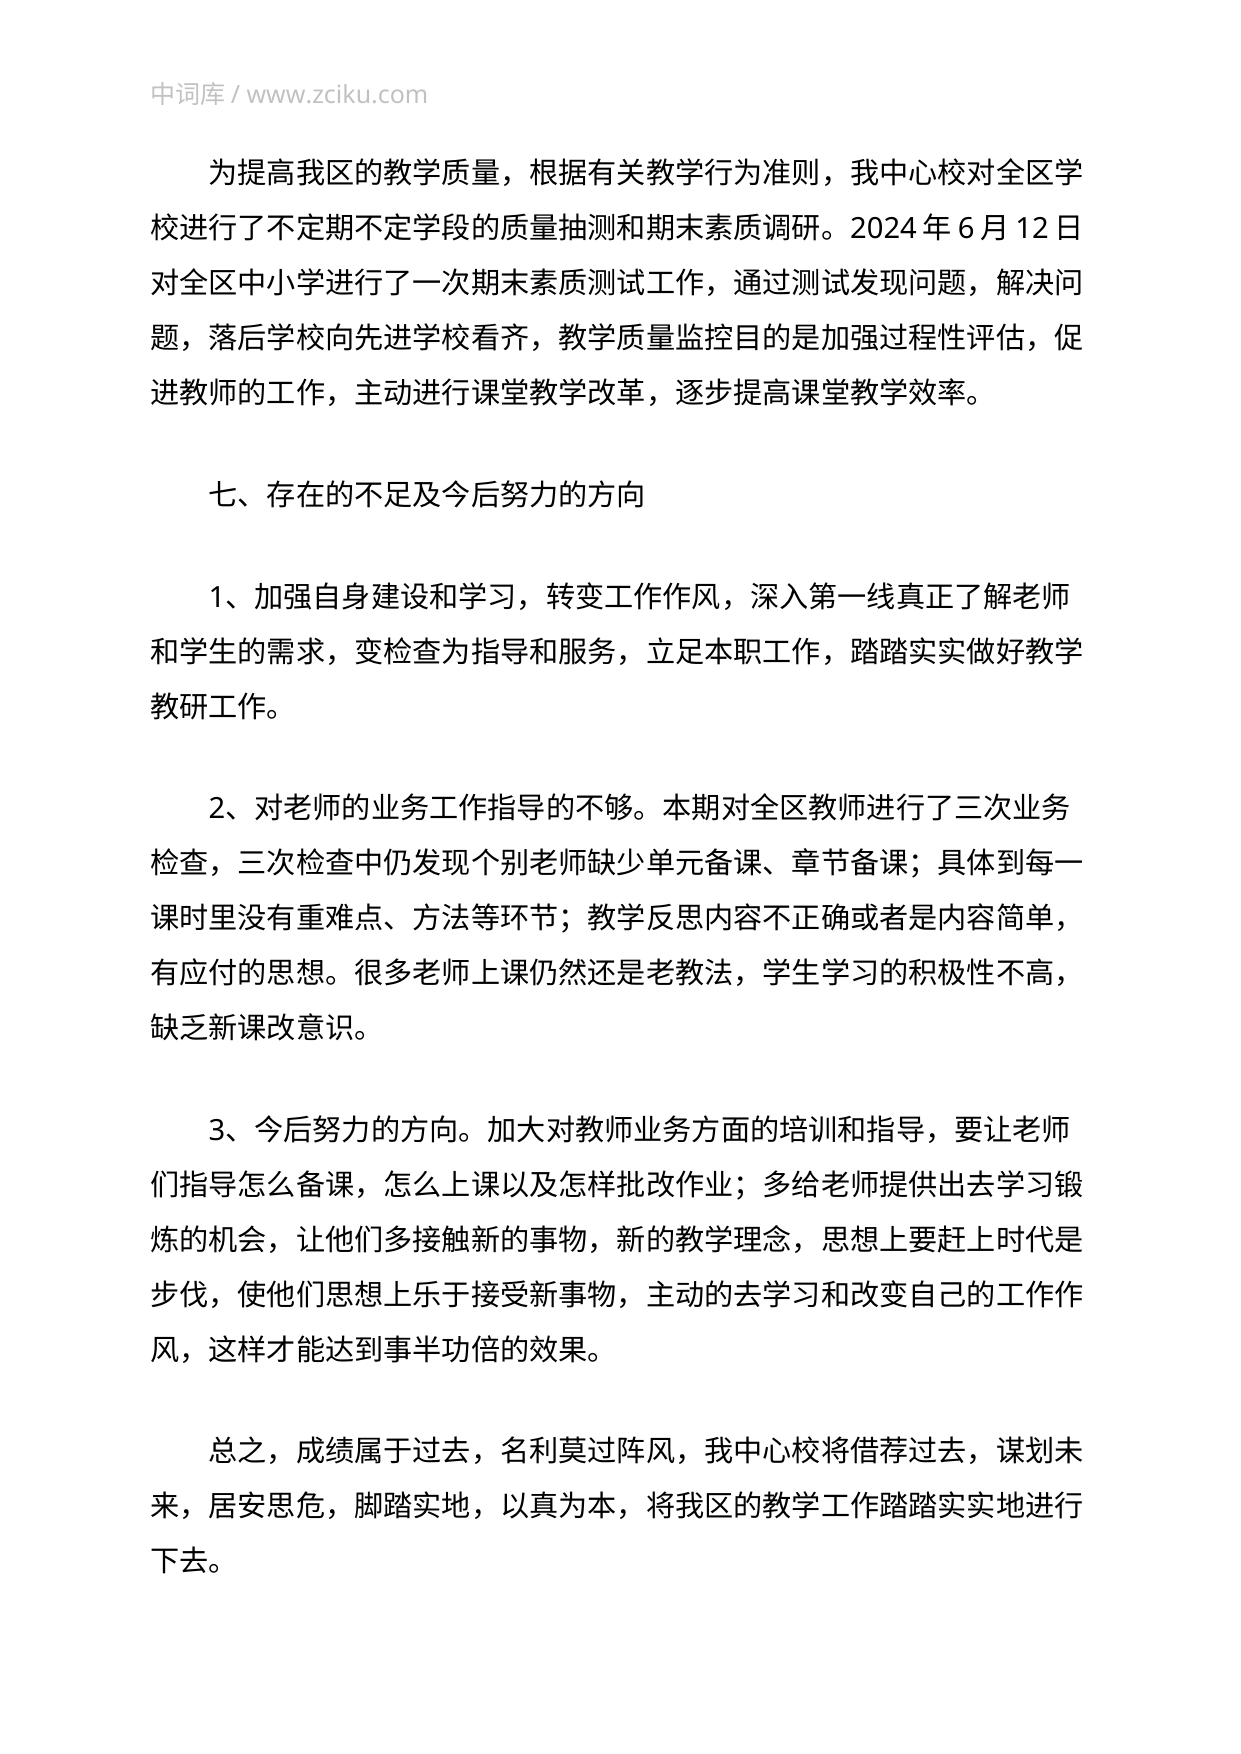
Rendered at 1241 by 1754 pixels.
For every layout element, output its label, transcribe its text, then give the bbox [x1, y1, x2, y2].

text 1、加强自身建设和学习，转变工作作风，深入第一线真正了解老师和学生的需求，变检查为指导和服务，立足本职工作，踏踏实实做好教学教研工作。 [150, 573, 1090, 725]
text 2、对老师的业务工作指导的不够。本期对全区教师进行了三次业务检查，三次检查中仍发现个别老师缺少单元备课、章节备课；具体到每一课时里没有重难点、方法等环节；教学反思内容不正确或者是内容简单，有应付的思想。很多老师上课仍然还是老教法，学生学习的积极性不高，缺乏新课改意识。 [150, 785, 1090, 1047]
text 为提高我区的教学质量，根据有关教学行为准则，我中心校对全区学校进行了不定期不定学段的质量抽测和期末素质调研。2024年6月12日对全区中小学进行了一次期末素质测试工作，通过测试发现问题，解决问题，落后学校向先进学校看齐，教学质量监控目的是加强过程性评估，促进教师的工作，主动进行课堂教学改革，逐步提高课堂教学效率。 [150, 150, 1090, 412]
text 3、今后努力的方向。加大对教师业务方面的培训和指导，要让老师们指导怎么备课，怎么上课以及怎样批改作业；多给老师提供出去学习锻炼的机会，让他们多接触新的事物，新的教学理念，思想上要赶上时代是步伐，使他们思想上乐于接受新事物，主动的去学习和改变自己的工作作风，这样才能达到事半功倍的效果。 [150, 1106, 1090, 1368]
text 总之，成绩属于过去，名利莫过阵风，我中心校将借荐过去，谋划未来，居安思危，脚踏实地，以真为本，将我区的教学工作踏踏实实地进行下去。 [150, 1428, 1090, 1580]
text 七、存在的不足及今后努力的方向 [150, 471, 1090, 514]
